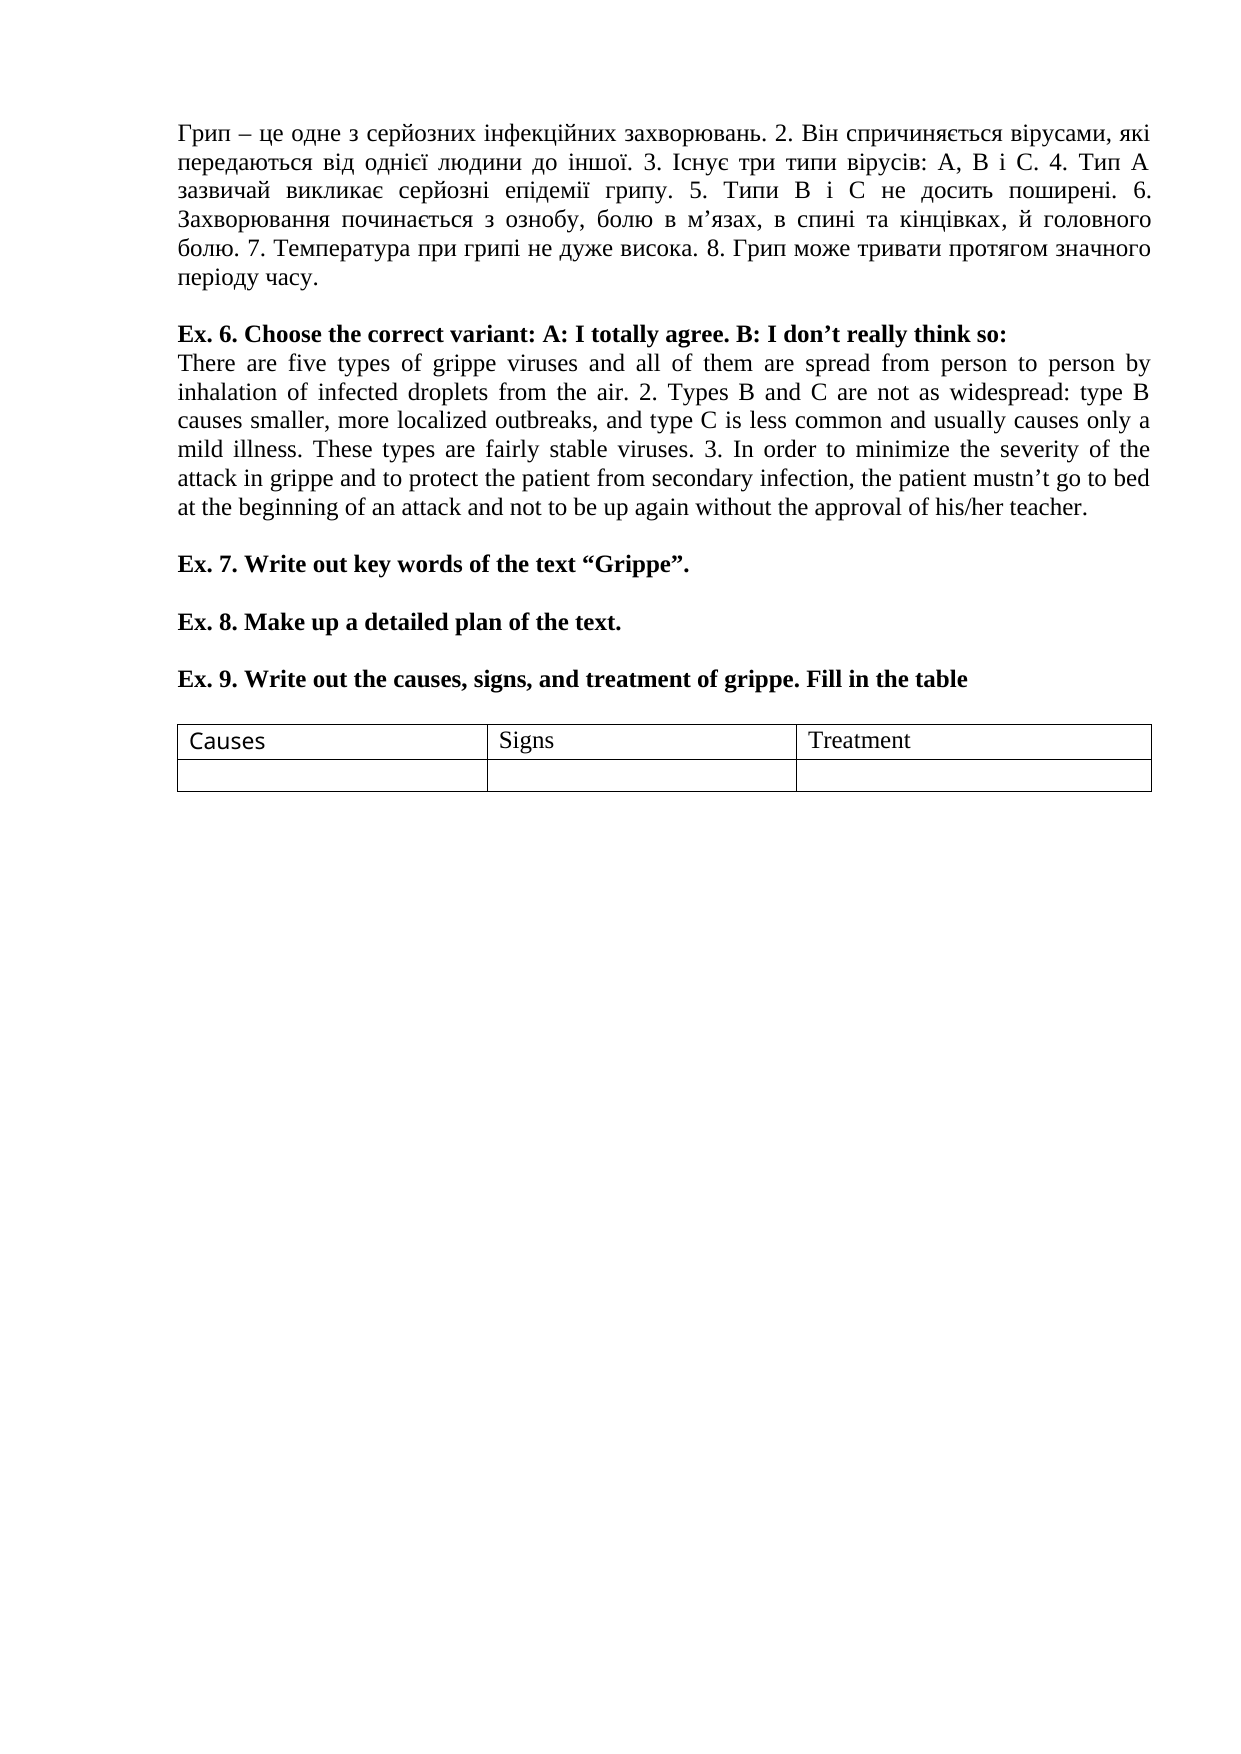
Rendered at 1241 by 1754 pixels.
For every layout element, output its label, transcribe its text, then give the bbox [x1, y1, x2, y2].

text Ex. 7. Write out key words of the text “Grippe”. [177, 549, 1152, 578]
text There are five types of grippe viruses and all of them are spread from person to person by inhalation of infected droplets from the air. 2. Types B and C are not as widespread: type B causes smaller, more localized outbreaks, and type C is less common and usually causes only a mild illness. These types are fairly stable viruses. 3. In order to minimize the severity of the attack in grippe and to protect the patient from secondary infection, the patient mustn’t go to bed at the beginning of an attack and not to be up again without the approval of his/her teacher. [177, 348, 1152, 521]
table_header Causes [178, 725, 487, 758]
table_header Signs [488, 725, 796, 758]
text Ex. 8. Make up a detailed plan of the text. [177, 607, 1152, 636]
text Ex. 9. Write out the causes, signs, and treatment of grippe. Fill in the table [177, 664, 1152, 693]
table_header Treatment [797, 725, 1151, 758]
table_cell [178, 760, 487, 791]
text Ex. 6. Choose the correct variant: A: I totally agree. B: I don’t really think so: [177, 319, 1152, 348]
text Грип – це одне з серйозних інфекційних захворювань. 2. Він спричиняється вірусами, які передаються від однієї людини до іншої. 3. Існує три типи вірусів: А, В і С. 4. Тип А зазвичай|звично| викликає|спричиняє| серйозні епідемії грипу. 5. Типи В і С|із| не досить поширені. 6. Захворювання починається з ознобу, болю в м’язах, в спині та кінцівках|скінченностях|, й головного болю. 7. Температура при грипі не дуже висока. 8. Грип може тривати протягом значного періоду часу. [177, 118, 1152, 291]
table_cell [488, 760, 796, 791]
table_cell [797, 760, 1151, 791]
